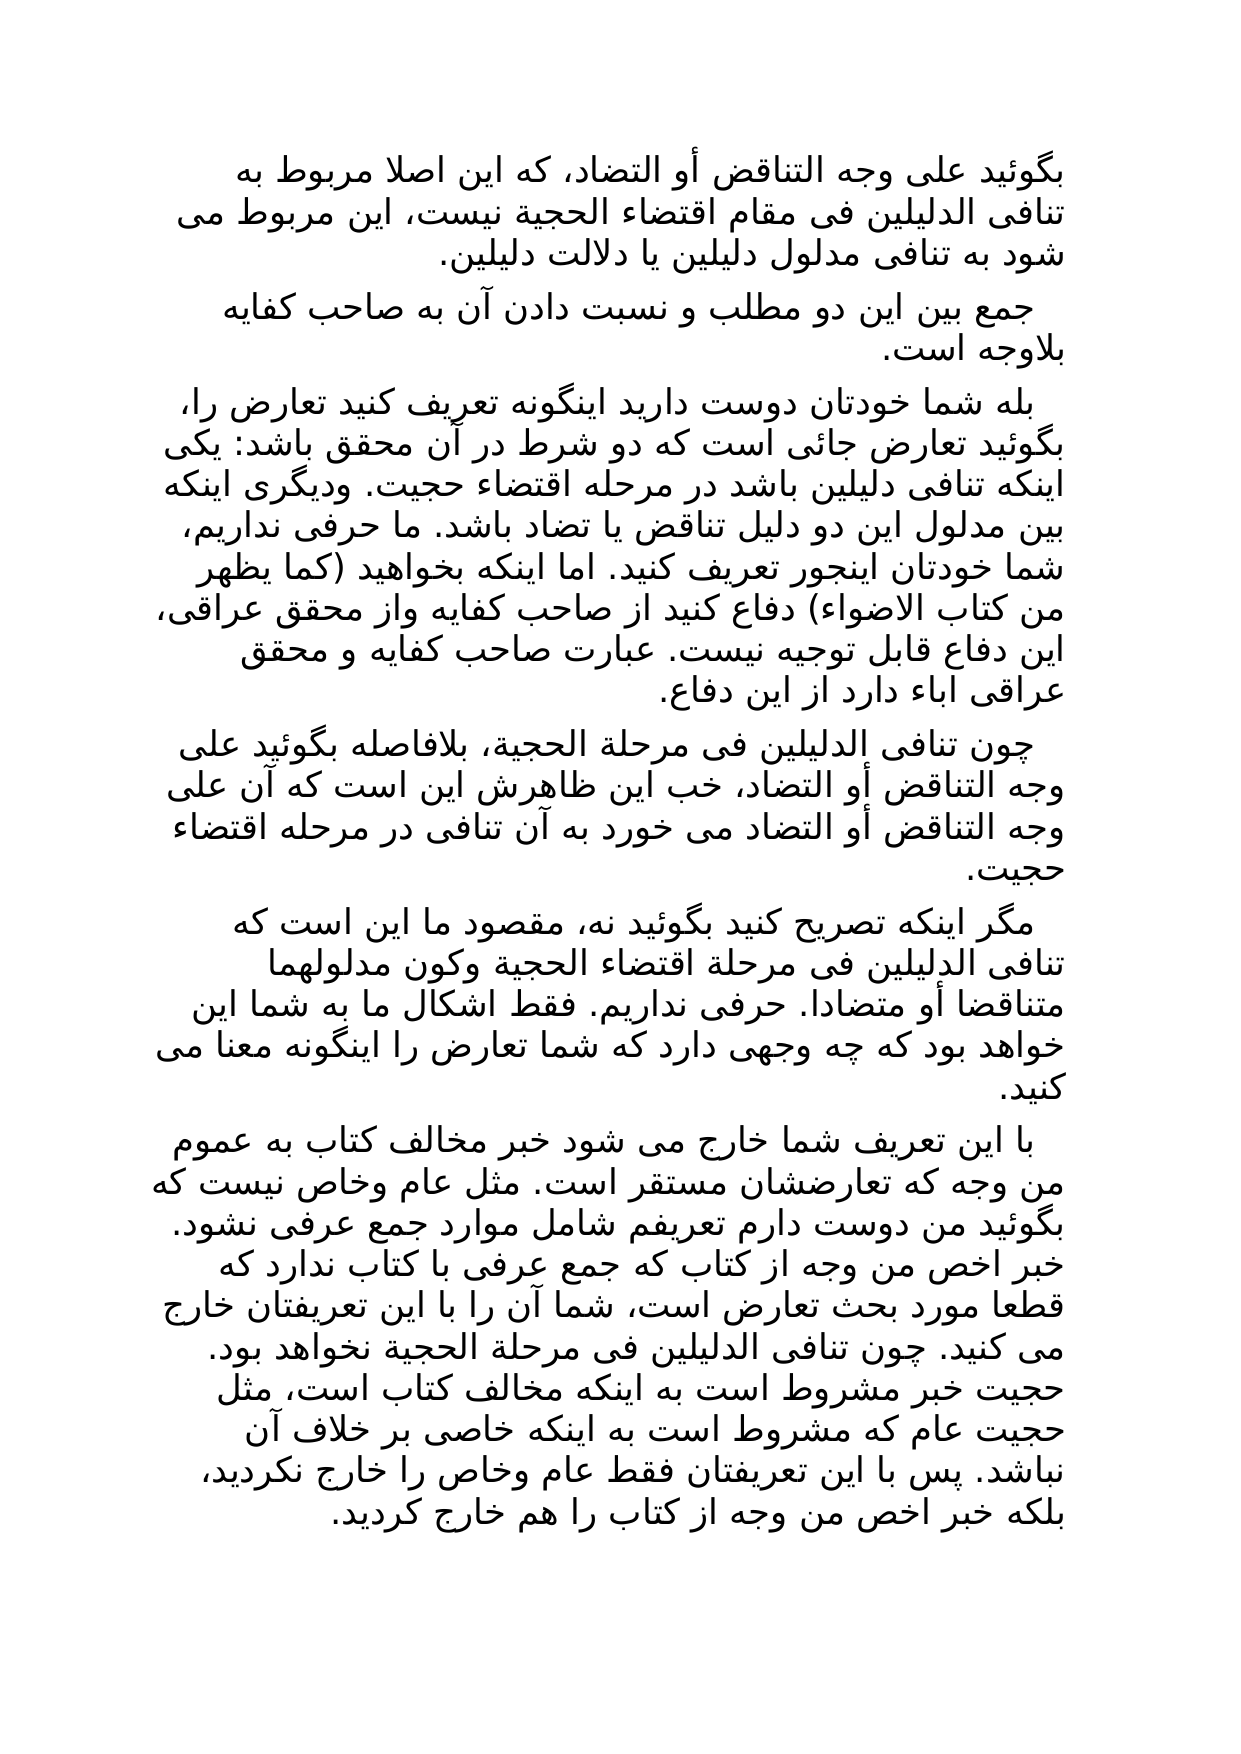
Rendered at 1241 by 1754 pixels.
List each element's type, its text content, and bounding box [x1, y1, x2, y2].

text بله شما خودتان دوست دارید اینگونه تعریف کنید تعارض را، بگوئید تعارض جائی است که دو شرط در آن محقق باشد: یکی اینکه تنافی دلیلین باشد در مرحله اقتضاء حجیت. ودیگری اینکه بین مدلول این دو دلیل تناقض یا تضاد باشد. ما حرفی نداریم، شما خودتان اینجور تعریف کنید. اما اینکه بخواهید (کما یظهر من کتاب الاضواء) دفاع کنید از صاحب کفایه واز محقق عراقی، این دفاع قابل توجیه نیست. عبارت صاحب کفایه و محقق عراقی اباء دارد از این دفاع. [150, 381, 1067, 711]
text با این تعریف شما خارج می شود خبر مخالف کتاب به عموم من وجه که تعارضشان مستقر است. مثل عام وخاص نیست که بگوئید من دوست دارم تعریفم شامل موارد جمع عرفی نشود. خبر اخص من وجه از کتاب که جمع عرفی با کتاب ندارد که قطعا مورد بحث تعارض است، شما آن را با این تعریفتان خارج می کنید. چون تنافی الدلیلین فی مرحلة الحجیة نخواهد بود. حجیت خبر مشروط است به اینکه مخالف کتاب است، مثل حجیت عام که مشروط است به اینکه خاصی بر خلاف آن نباشد. پس با این تعریفتان فقط عام وخاص را خارج نکردید، بلکه خبر اخص من وجه از کتاب را هم خارج کردید. [150, 1120, 1067, 1532]
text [150, 150, 1067, 274]
text جمع بین این دو مطلب و نسبت دادن آن به صاحب کفایه بلاوجه است. [150, 286, 1067, 369]
text چون تنافی الدلیلین فی مرحلة الحجیة، بلافاصله بگوئید علی وجه التناقض أو التضاد، خب این ظاهرش این است که آن علی وجه التناقض أو التضاد می خورد به آن تنافی در مرحله اقتضاء حجیت. [150, 724, 1067, 889]
text مگر اینکه تصریح کنید بگوئید نه، مقصود ما این است که تنافی الدلیلین فی مرحلة اقتضاء الحجیة وکون مدلولهما متناقضا أو متضادا. حرفی نداریم. فقط اشکال ما به شما این خواهد بود که چه وجهی دارد که شما تعارض را اینگونه معنا می کنید. [150, 901, 1067, 1107]
